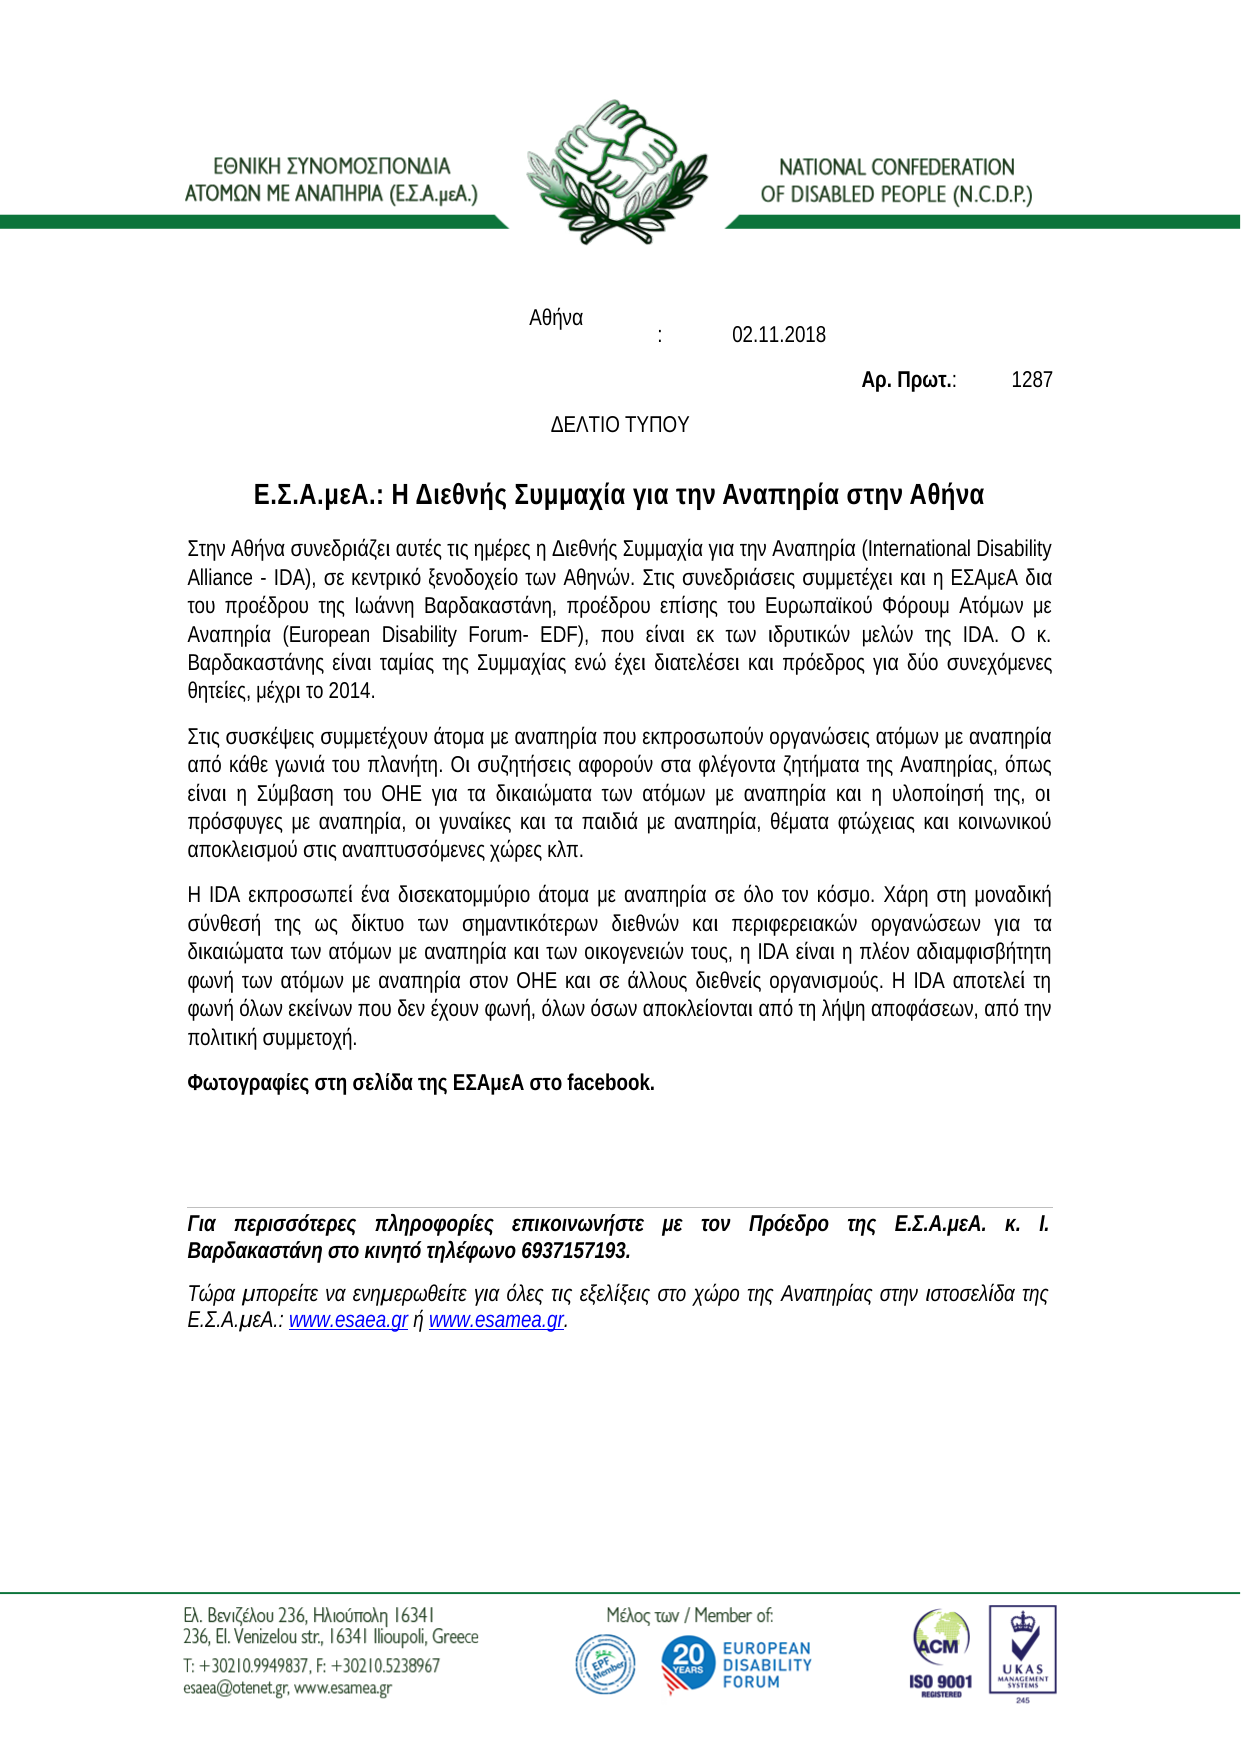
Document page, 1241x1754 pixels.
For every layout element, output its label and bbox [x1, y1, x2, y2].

picture [0, 46, 1241, 283]
picture [0, 1579, 1241, 1738]
